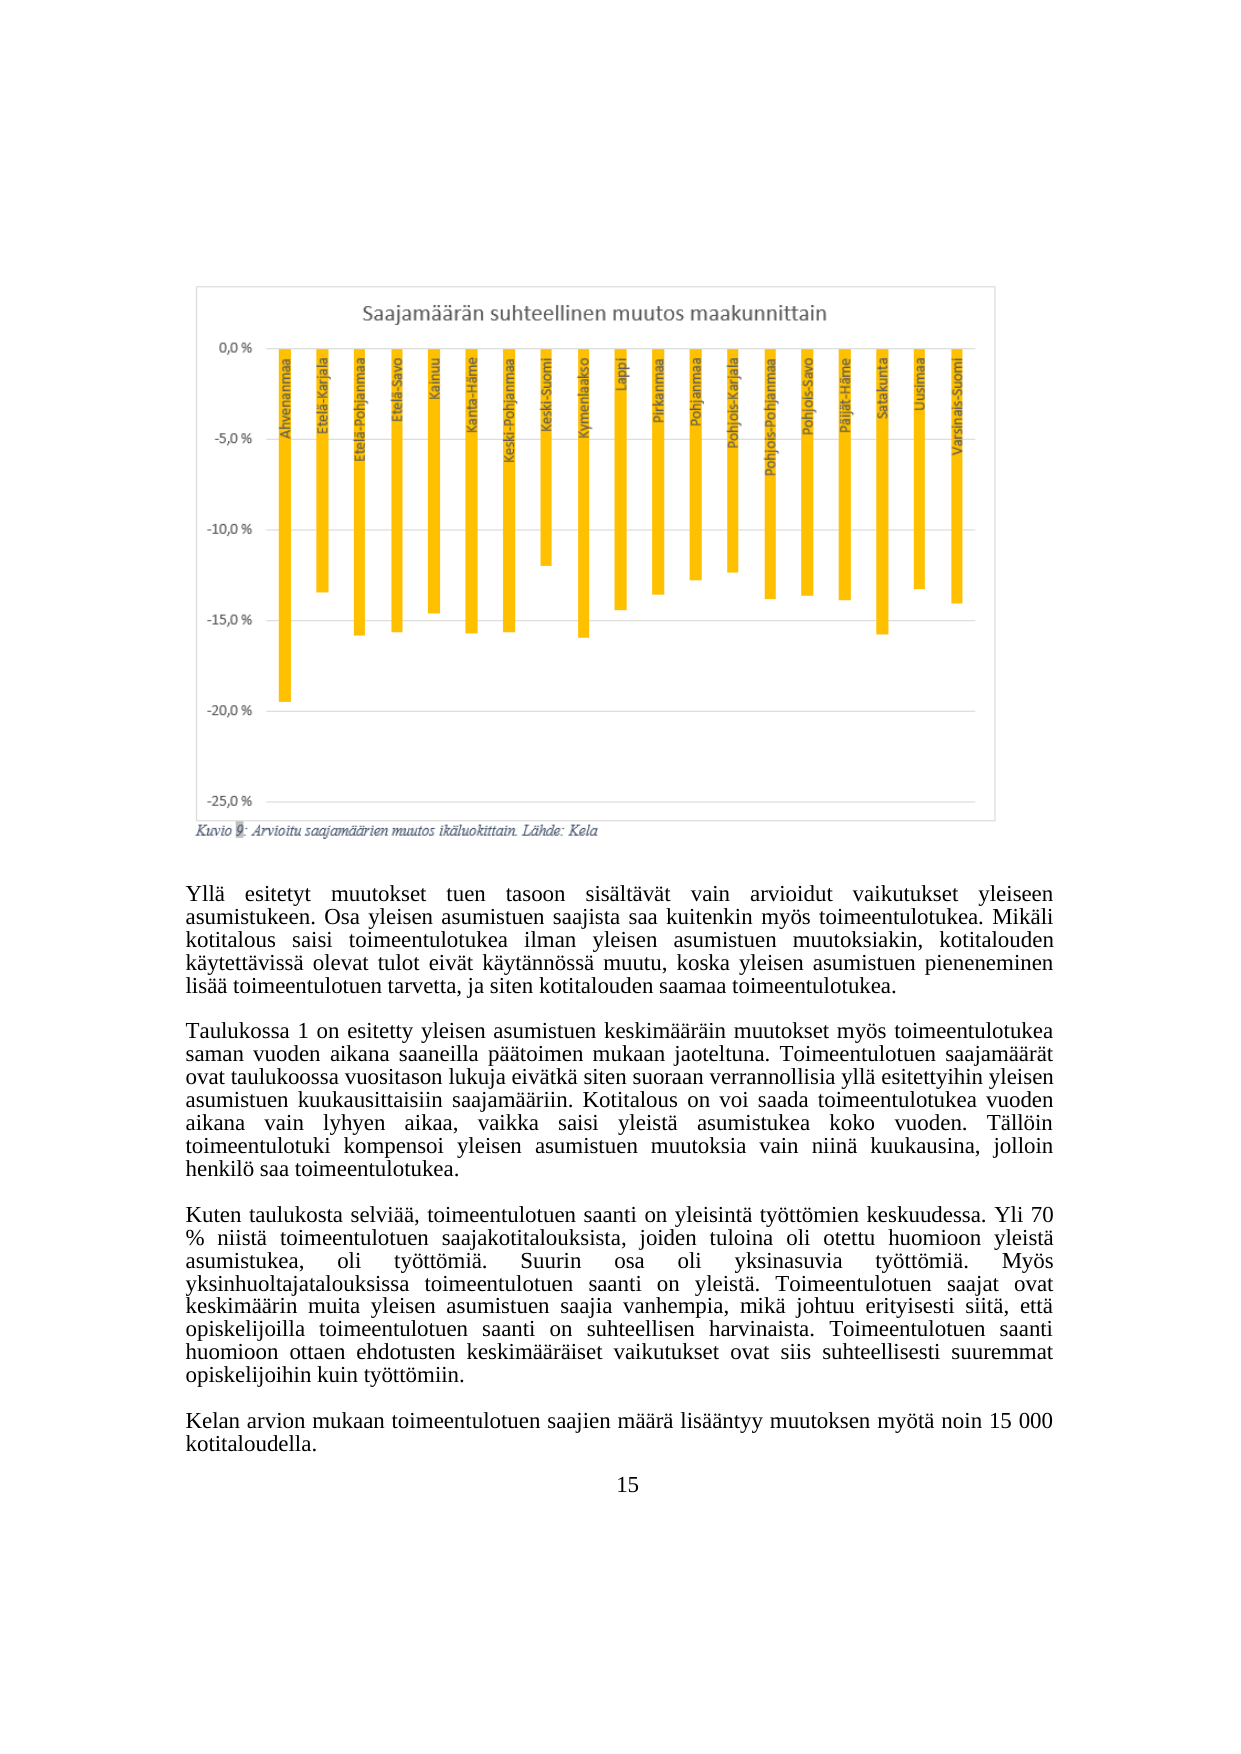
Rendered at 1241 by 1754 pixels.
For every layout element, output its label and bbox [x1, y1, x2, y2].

picture [185, 274, 1021, 849]
